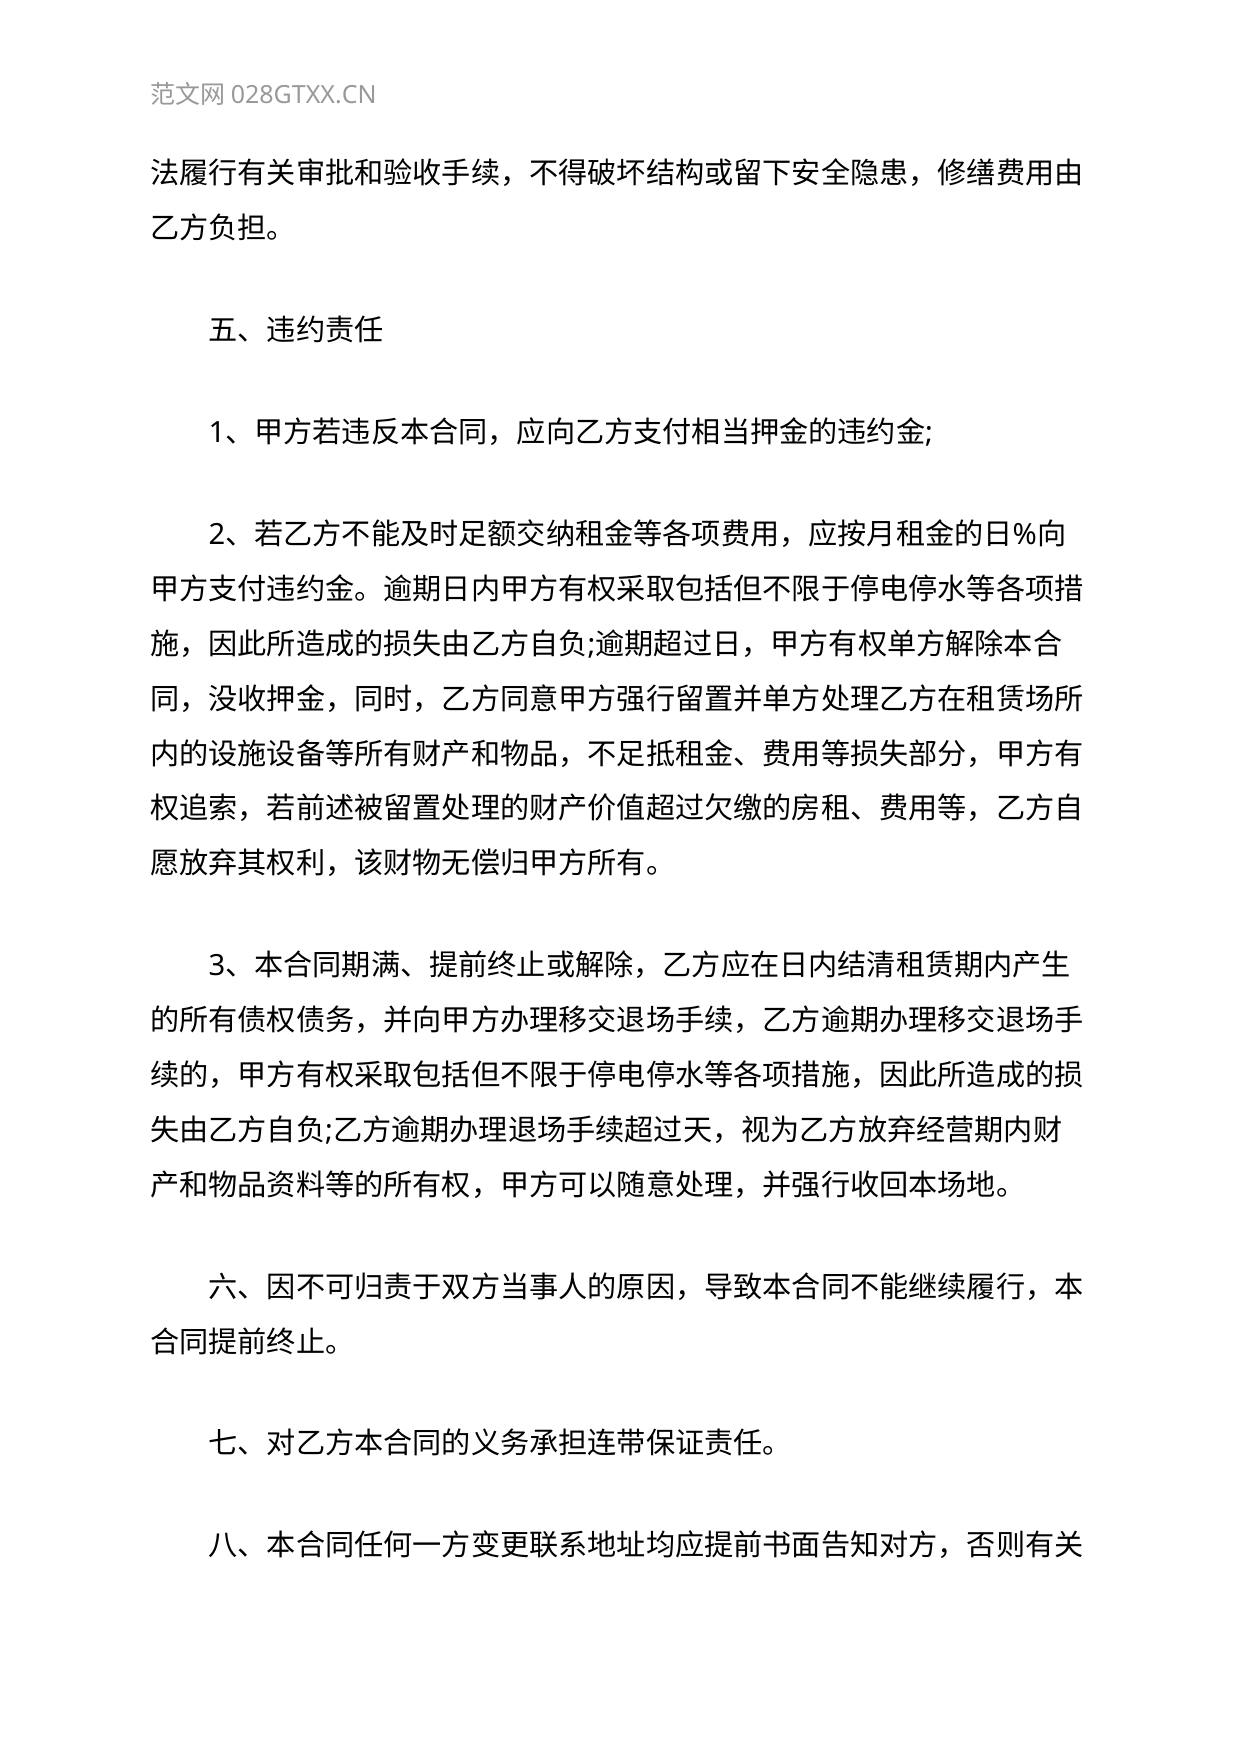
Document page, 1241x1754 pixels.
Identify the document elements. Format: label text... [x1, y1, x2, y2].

text 2、若乙方不能及时足额交纳租金等各项费用，应按月租金的日%向甲方支付违约金。逾期日内甲方有权采取包括但不限于停电停水等各项措施，因此所造成的损失由乙方自负;逾期超过日，甲方有权单方解除本合同，没收押金，同时，乙方同意甲方强行留置并单方处理乙方在租赁场所内的设施设备等所有财产和物品，不足抵租金、费用等损失部分，甲方有权追索，若前述被留置处理的财产价值超过欠缴的房租、费用等，乙方自愿放弃其权利，该财物无偿归甲方所有。 [150, 510, 1090, 882]
text 1、甲方若违反本合同，应向乙方支付相当押金的违约金; [150, 408, 1090, 451]
text 3、本合同期满、提前终止或解除，乙方应在日内结清租赁期内产生的所有债权债务，并向甲方办理移交退场手续，乙方逾期办理移交退场手续的，甲方有权采取包括但不限于停电停水等各项措施，因此所造成的损失由乙方自负;乙方逾期办理退场手续超过天，视为乙方放弃经营期内财产和物品资料等的所有权，甲方可以随意处理，并强行收回本场地。 [150, 942, 1090, 1204]
text 六、因不可归责于双方当事人的原因，导致本合同不能继续履行，本合同提前终止。 [150, 1263, 1090, 1361]
text 五、违约责任 [150, 307, 1090, 349]
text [150, 150, 1090, 247]
text 七、对乙方本合同的义务承担连带保证责任。 [150, 1420, 1090, 1462]
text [150, 1522, 1090, 1564]
